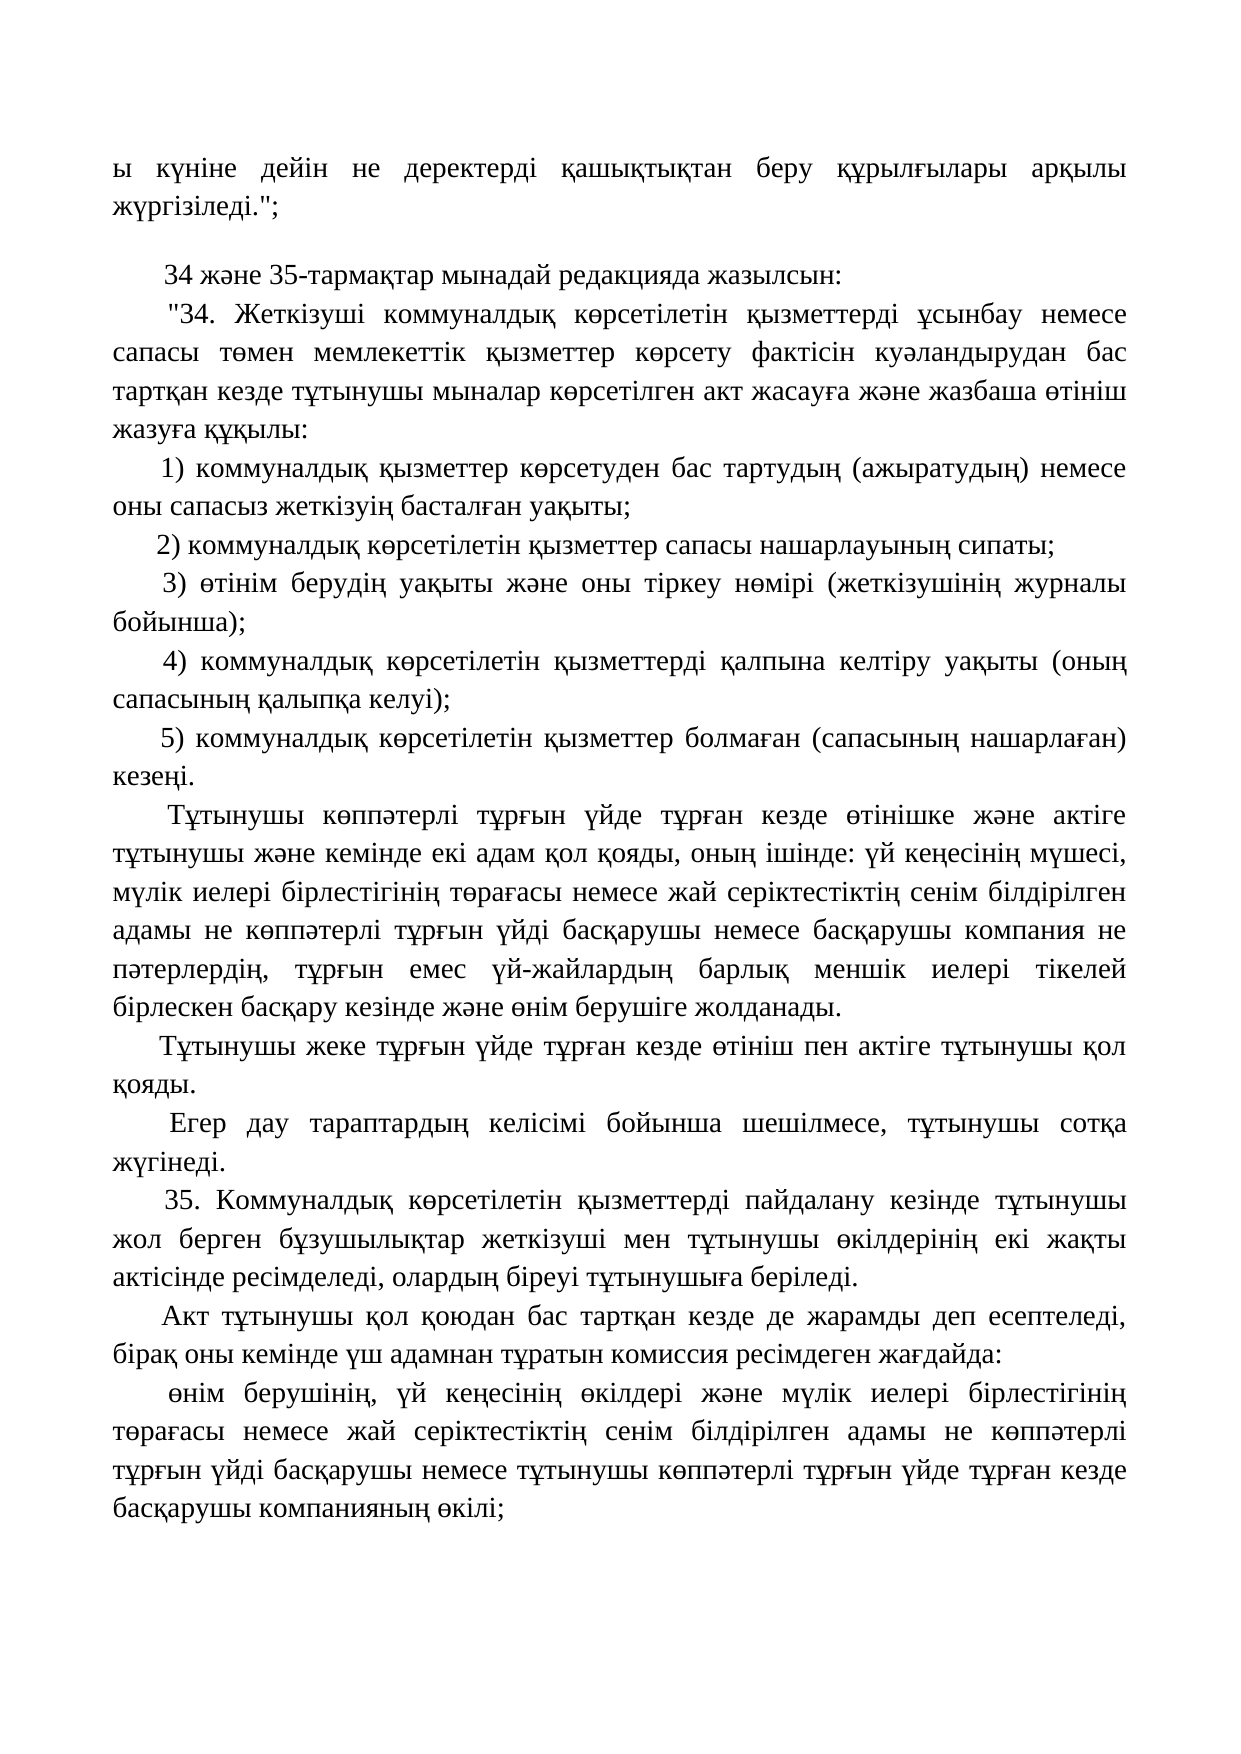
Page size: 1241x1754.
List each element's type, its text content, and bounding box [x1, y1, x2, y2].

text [112, 150, 1128, 222]
text 34 және 35-тармақтар мынадай редакцияда жазылсын: [112, 257, 1128, 291]
text 35. Коммуналдық көрсетілетін қызметтерді пайдалану кезінде тұтынушы жол берген бұзушылықтар жеткізуші мен тұтынушы өкілдерінің екі жақты актісінде ресімделеді, олардың біреуі тұтынушыға беріледі. [112, 1182, 1128, 1293]
text Тұтынушы жеке тұрғын үйде тұрған кезде өтініш пен актіге тұтынушы қол қояды. [112, 1028, 1128, 1100]
text Тұтынушы көппәтерлі тұрғын үйде тұрған кезде өтінішке және актіге тұтынушы және кемінде екі адам қол қояды, оның ішінде: үй кеңесінің мүшесі, мүлік иелері бірлестігінің төрағасы немесе жай серіктестіктің сенім білдірілген адамы не көппәтерлі тұрғын үйді басқарушы немесе басқарушы компания не пәтерлердің, тұрғын емес үй-жайлардың барлық меншік иелері тікелей бірлескен басқару кезінде және өнім берушіге жолданады. [112, 797, 1128, 1023]
text "34. Жеткізуші коммуналдық көрсетілетін қызметтерді ұсынбау немесе сапасы төмен мемлекеттік қызметтер көрсету фактісін куәландырудан бас тартқан кезде тұтынушы мыналар көрсетілген акт жасауға және жазбаша өтініш жазуға құқылы: [112, 296, 1128, 445]
text Акт тұтынушы қол қоюдан бас тартқан кезде де жарамды деп есептеледі, бірақ оны кемінде үш адамнан тұратын комиссия ресімдеген жағдайда: [112, 1298, 1128, 1370]
text Егер дау тараптардың келісімі бойынша шешілмесе, тұтынушы сотқа жүгінеді. [112, 1105, 1128, 1177]
text 1) коммуналдық қызметтер көрсетуден бас тартудың (ажыратудың) немесе оны сапасыз жеткізуің басталған уақыты; [112, 450, 1128, 522]
text 3) өтінім берудің уақыты және оны тіркеу нөмірі (жеткізушінің журналы бойынша); [112, 566, 1128, 638]
text 4) коммуналдық көрсетілетін қызметтерді қалпына келтіру уақыты (оның сапасының қалыпқа келуі); [112, 643, 1128, 715]
text өнім берушінің, үй кеңесінің өкілдері және мүлік иелері бірлестігінің төрағасы немесе жай серіктестіктің сенім білдірілген адамы не көппәтерлі тұрғын үйді басқарушы немесе тұтынушы көппәтерлі тұрғын үйде тұрған кезде басқарушы компанияның өкілі; [112, 1375, 1128, 1524]
text 2) коммуналдық көрсетілетін қызметтер сапасы нашарлауының сипаты; [112, 527, 1128, 561]
text 5) коммуналдық көрсетілетін қызметтер болмаған (сапасының нашарлаған) кезеңі. [112, 720, 1128, 792]
